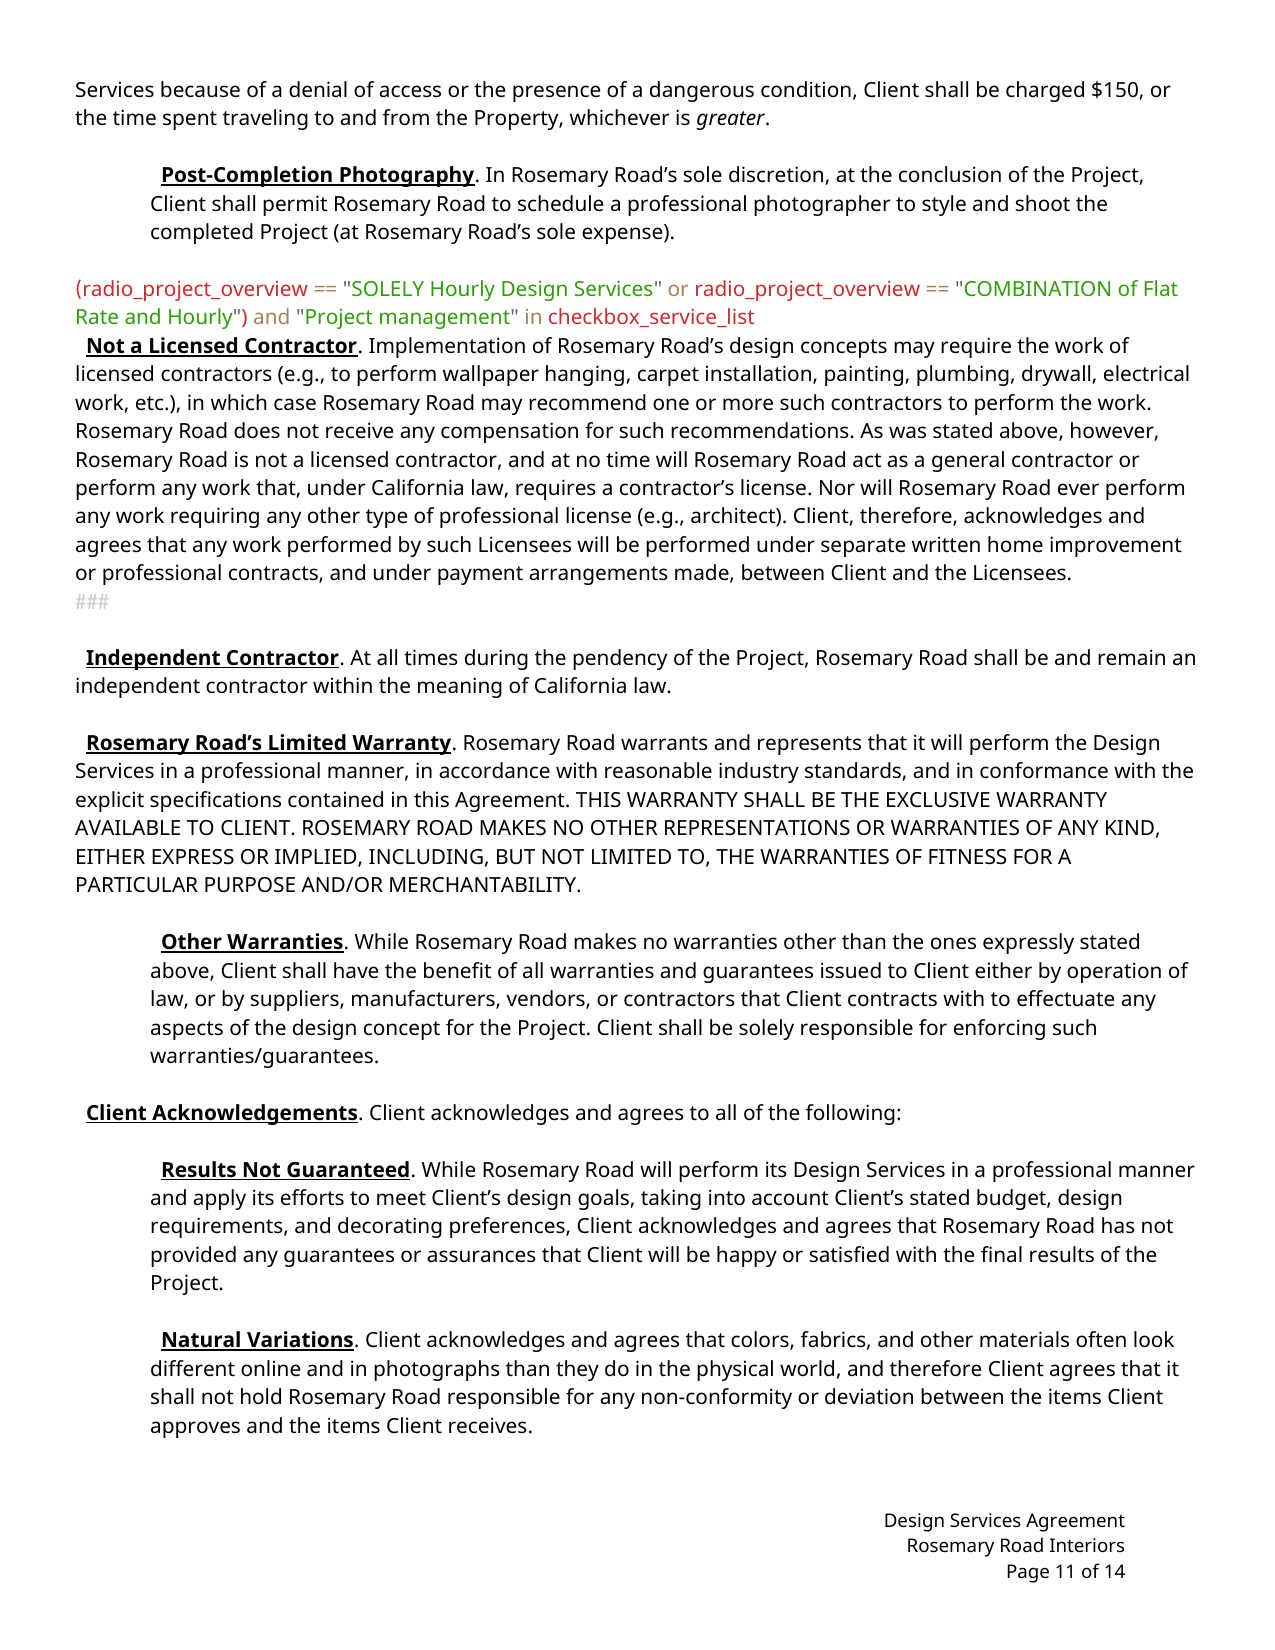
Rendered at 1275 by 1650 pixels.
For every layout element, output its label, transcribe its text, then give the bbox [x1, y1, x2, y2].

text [75, 75, 1200, 132]
text Post-Completion Photography. In Rosemary Road’s sole discretion, at the conclusion of the Project, Client shall permit Rosemary Road to schedule a professional photographer to style and shoot the completed Project (at Rosemary Road’s sole expense). [150, 160, 1200, 246]
text Other Warranties. While Rosemary Road makes no warranties other than the ones expressly stated above, Client shall have the benefit of all warranties and guarantees issued to Client either by operation of law, or by suppliers, manufacturers, vendors, or contractors that Client contracts with to effectuate any aspects of the design concept for the Project. Client shall be solely responsible for enforcing such warranties/guarantees. [150, 927, 1200, 1069]
text Not a Licensed Contractor. Implementation of Rosemary Road’s design concepts may require the work of licensed contractors (e.g., to perform wallpaper hanging, carpet installation, painting, plumbing, drywall, electrical work, etc.), in which case Rosemary Road may recommend one or more such contractors to perform the work. Rosemary Road does not receive any compensation for such recommendations. As was stated above, however, Rosemary Road is not a licensed contractor, and at no time will Rosemary Road act as a general contractor or perform any work that, under California law, requires a contractor’s license. Nor will Rosemary Road ever perform any work requiring any other type of professional license (e.g., architect). Client, therefore, acknowledges and agrees that any work performed by such Licensees will be performed under separate written home improvement or professional contracts, and under payment arrangements made, between Client and the Licensees. [75, 331, 1200, 587]
text Client Acknowledgements. Client acknowledges and agrees to all of the following: [75, 1098, 1200, 1126]
text Natural Variations. Client acknowledges and agrees that colors, fabrics, and other materials often look different online and in photographs than they do in the physical world, and therefore Client agrees that it shall not hold Rosemary Road responsible for any non-conformity or deviation between the items Client approves and the items Client receives. [150, 1325, 1200, 1439]
text Rosemary Road’s Limited Warranty. Rosemary Road warrants and represents that it will perform the Design Services in a professional manner, in accordance with reasonable industry standards, and in conformance with the explicit specifications contained in this Agreement. THIS WARRANTY SHALL BE THE EXCLUSIVE WARRANTY AVAILABLE TO CLIENT. ROSEMARY ROAD MAKES NO OTHER REPRESENTATIONS OR WARRANTIES OF ANY KIND, EITHER EXPRESS OR IMPLIED, INCLUDING, BUT NOT LIMITED TO, THE WARRANTIES OF FITNESS FOR A PARTICULAR PURPOSE AND/OR MERCHANTABILITY. [75, 728, 1200, 899]
text Results Not Guaranteed. While Rosemary Road will perform its Design Services in a professional manner and apply its efforts to meet Client’s design goals, taking into account Client’s stated budget, design requirements, and decorating preferences, Client acknowledges and agrees that Rosemary Road has not provided any guarantees or assurances that Client will be happy or satisfied with the final results of the Project. [150, 1155, 1200, 1297]
text Independent Contractor. At all times during the pendency of the Project, Rosemary Road shall be and remain an independent contractor within the meaning of California law. [75, 643, 1200, 700]
